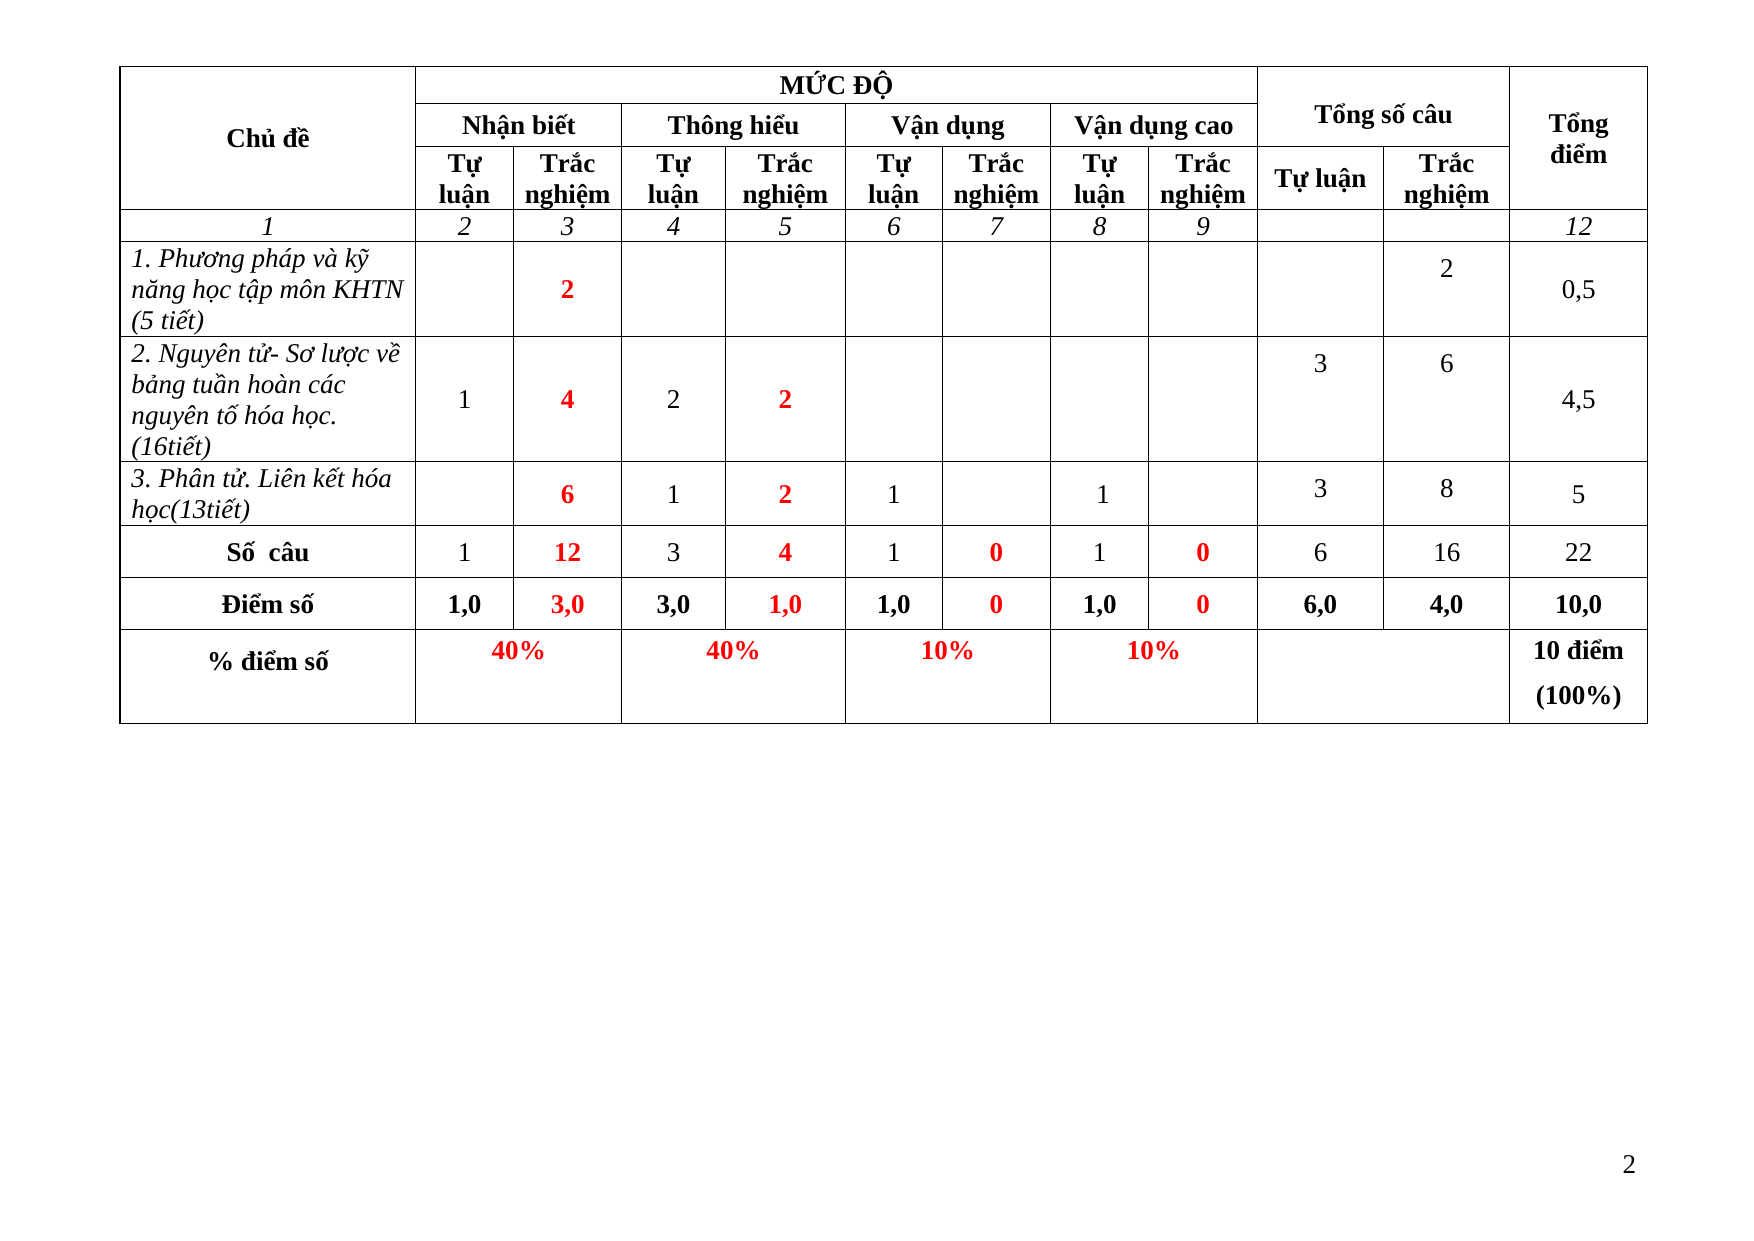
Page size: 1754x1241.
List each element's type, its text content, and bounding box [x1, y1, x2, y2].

table_cell 0,5 [1510, 242, 1647, 336]
table_cell [943, 462, 1050, 524]
table_cell 1,0 [846, 578, 942, 629]
table_cell [846, 242, 942, 336]
table_cell 40% [622, 630, 845, 723]
table_cell [1258, 242, 1383, 336]
table_cell 10,0 [1510, 578, 1647, 629]
table_cell Trắc nghiệm [1149, 147, 1257, 209]
table_cell 1 [1051, 526, 1148, 577]
table_cell 6,0 [1258, 578, 1383, 629]
table_cell 0 [1149, 578, 1257, 629]
table_cell 9 [1149, 210, 1257, 241]
table_cell [622, 242, 725, 336]
table_cell Trắc nghiệm [726, 147, 845, 209]
table_cell Số câu [121, 526, 415, 577]
table_cell 1 [846, 462, 942, 524]
table_cell Tự luận [1051, 147, 1148, 209]
table_cell [726, 242, 845, 336]
table_cell 1 [846, 526, 942, 577]
table_cell Điểm số [121, 578, 415, 629]
table_cell 0 [943, 578, 1050, 629]
table_cell Vận dụng [846, 104, 1050, 146]
table_cell 3 [1258, 462, 1383, 524]
table_cell 10% [846, 630, 1050, 723]
table_cell 3,0 [622, 578, 725, 629]
table_header Tổng điểm [1510, 67, 1647, 209]
table_cell 6 [1384, 337, 1509, 461]
table_header MỨC ĐỘ [416, 67, 1257, 102]
table_cell 3 [622, 526, 725, 577]
table_cell Nhận biết [416, 104, 621, 146]
table_cell 8 [1384, 462, 1509, 524]
table_cell 4,0 [1384, 578, 1509, 629]
table_cell Trắc nghiệm [514, 147, 621, 209]
table_cell Tự luận [846, 147, 942, 209]
table_cell 16 [1384, 526, 1509, 577]
table_cell 1 [1051, 462, 1148, 524]
table_cell 5 [726, 210, 845, 241]
table_header Chủ đề [121, 67, 415, 209]
table_cell 4 [514, 337, 621, 461]
table_cell 22 [1510, 526, 1647, 577]
table_cell 1 [121, 210, 415, 241]
table_cell 1 [416, 526, 513, 577]
table_cell [1149, 462, 1257, 524]
table_cell 5 [1510, 462, 1647, 524]
table_cell 2 [1384, 242, 1509, 336]
table_cell 6 [514, 462, 621, 524]
table_cell 2 [726, 462, 845, 524]
table_cell [1384, 210, 1509, 241]
table_cell 12 [1510, 210, 1647, 241]
table_cell 3 [514, 210, 621, 241]
table_cell 4 [726, 526, 845, 577]
table_cell [1051, 337, 1148, 461]
table_cell 1. Phương pháp và kỹ năng học tập môn KHTN (5 tiết) [121, 242, 415, 336]
table_cell 10% [1051, 630, 1257, 723]
table_cell 2 [416, 210, 513, 241]
table_cell Trắc nghiệm [1384, 147, 1509, 209]
table_cell 2 [514, 242, 621, 336]
table_cell 8 [1051, 210, 1148, 241]
table_cell 1,0 [726, 578, 845, 629]
table_cell [1258, 210, 1383, 241]
table_cell 4,5 [1510, 337, 1647, 461]
table_cell Trắc nghiệm [943, 147, 1050, 209]
table_header Tổng số câu [1258, 67, 1509, 146]
table_cell 1 [622, 462, 725, 524]
table_cell [1149, 242, 1257, 336]
table_cell 6 [1258, 526, 1383, 577]
table_cell 0 [1149, 526, 1257, 577]
table_cell 6 [846, 210, 942, 241]
table_cell 2 [726, 337, 845, 461]
table_cell 2. Nguyên tử- Sơ lược về bảng tuần hoàn các nguyên tố hóa học. (16tiết) [121, 337, 415, 461]
table_cell Tự luận [416, 147, 513, 209]
table_cell 2 [622, 337, 725, 461]
table_cell [416, 462, 513, 524]
table_cell 10 điểm (100%) [1510, 630, 1647, 723]
table_cell 0 [943, 526, 1050, 577]
table_cell [1149, 337, 1257, 461]
table_cell Tự luận [622, 147, 725, 209]
table_cell 40% [416, 630, 621, 723]
table_cell 1,0 [416, 578, 513, 629]
table_cell Thông hiểu [622, 104, 845, 146]
table_cell [416, 242, 513, 336]
table_cell 4 [622, 210, 725, 241]
table_cell 3,0 [514, 578, 621, 629]
table_cell 3. Phân tử. Liên kết hóa học(13tiết) [121, 462, 415, 524]
table_cell Vận dụng cao [1051, 104, 1257, 146]
table_cell [943, 242, 1050, 336]
table_cell [846, 337, 942, 461]
table_cell Tự luận [1258, 147, 1383, 209]
table_cell [1258, 630, 1509, 723]
table_cell 3 [1258, 337, 1383, 461]
table_cell [943, 337, 1050, 461]
table_cell 7 [943, 210, 1050, 241]
table_cell 12 [514, 526, 621, 577]
table_cell % điểm số [121, 630, 415, 723]
table_cell 1,0 [1051, 578, 1148, 629]
table_cell 1 [416, 337, 513, 461]
table_cell [1051, 242, 1148, 336]
